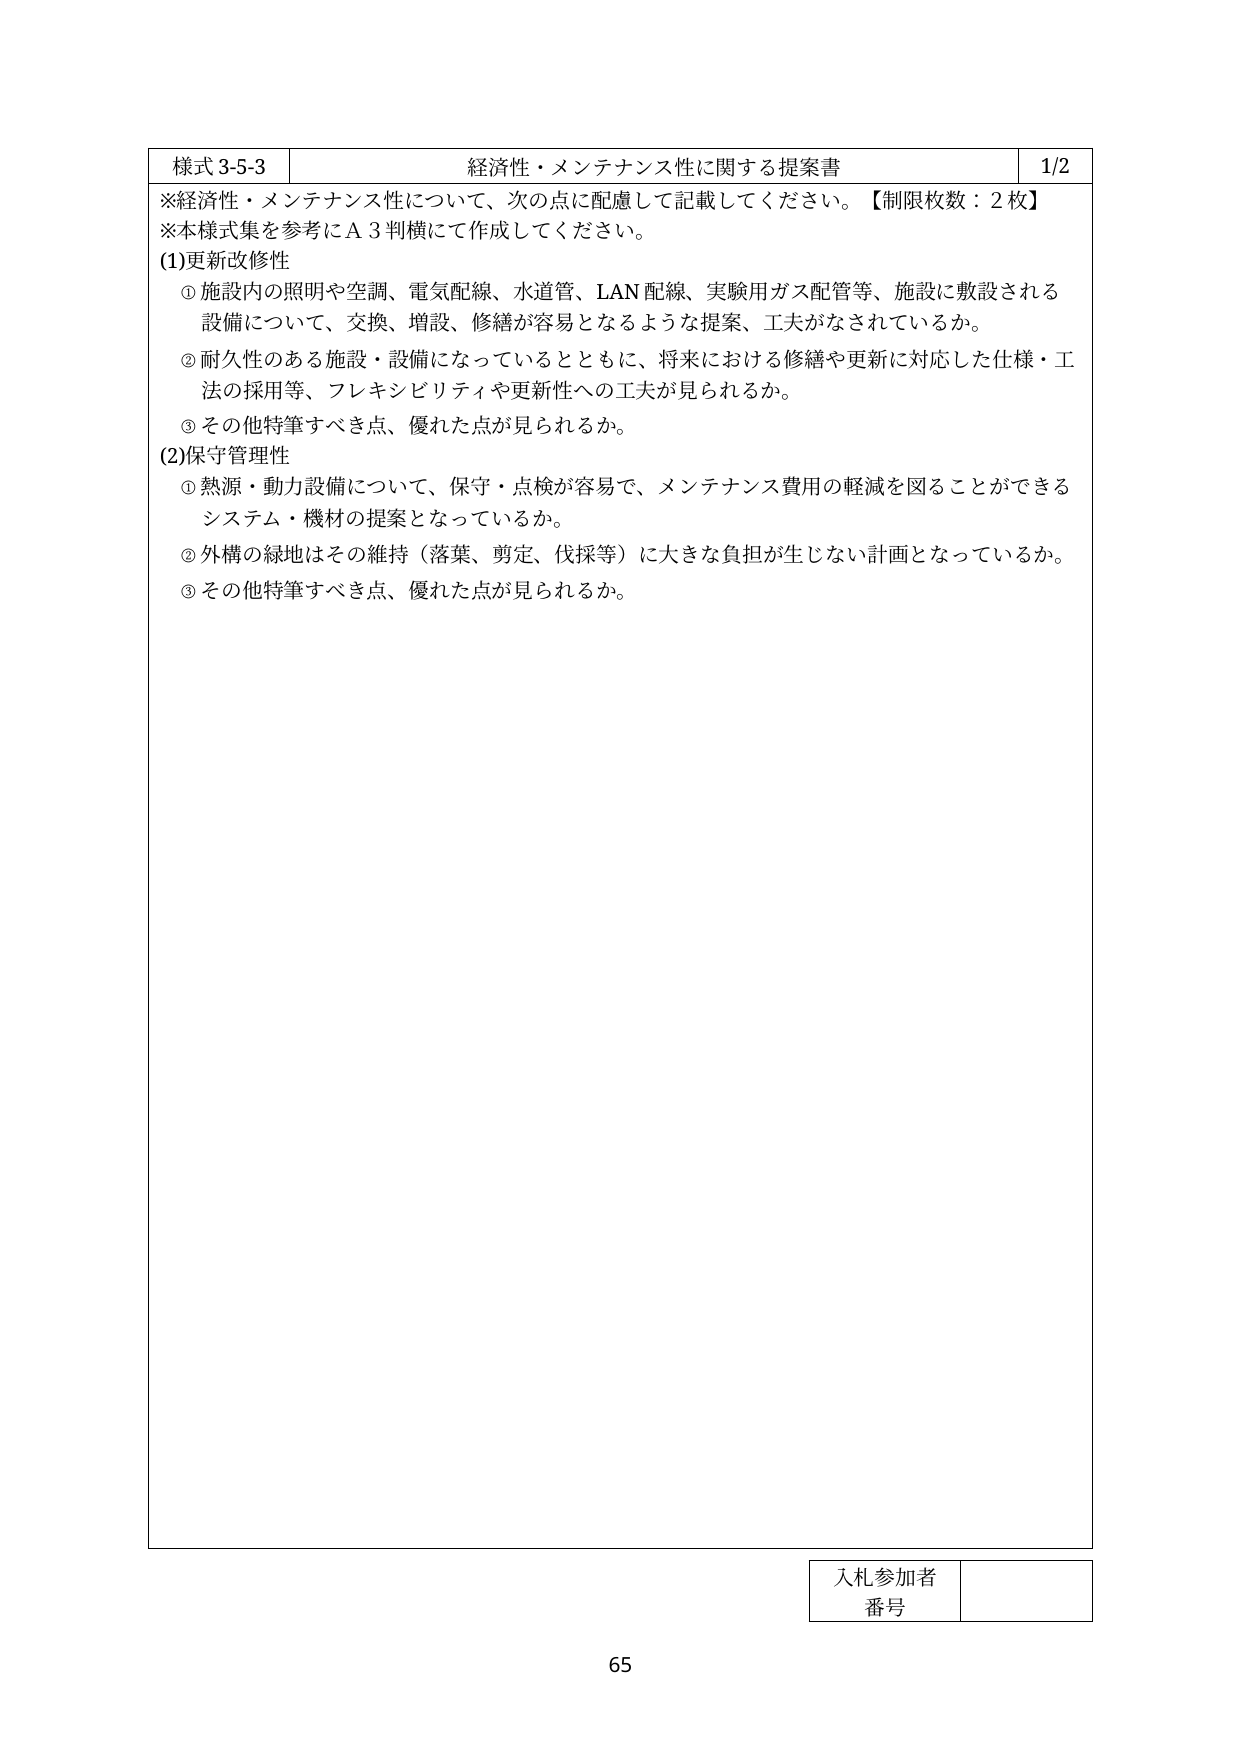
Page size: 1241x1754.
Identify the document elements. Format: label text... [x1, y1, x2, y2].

table_header 1/2 [1019, 149, 1092, 183]
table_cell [149, 184, 1092, 1548]
table_header 経済性・メンテナンス性に関する提案書 [290, 149, 1018, 183]
table_header 様式3-5-3 [149, 149, 289, 183]
